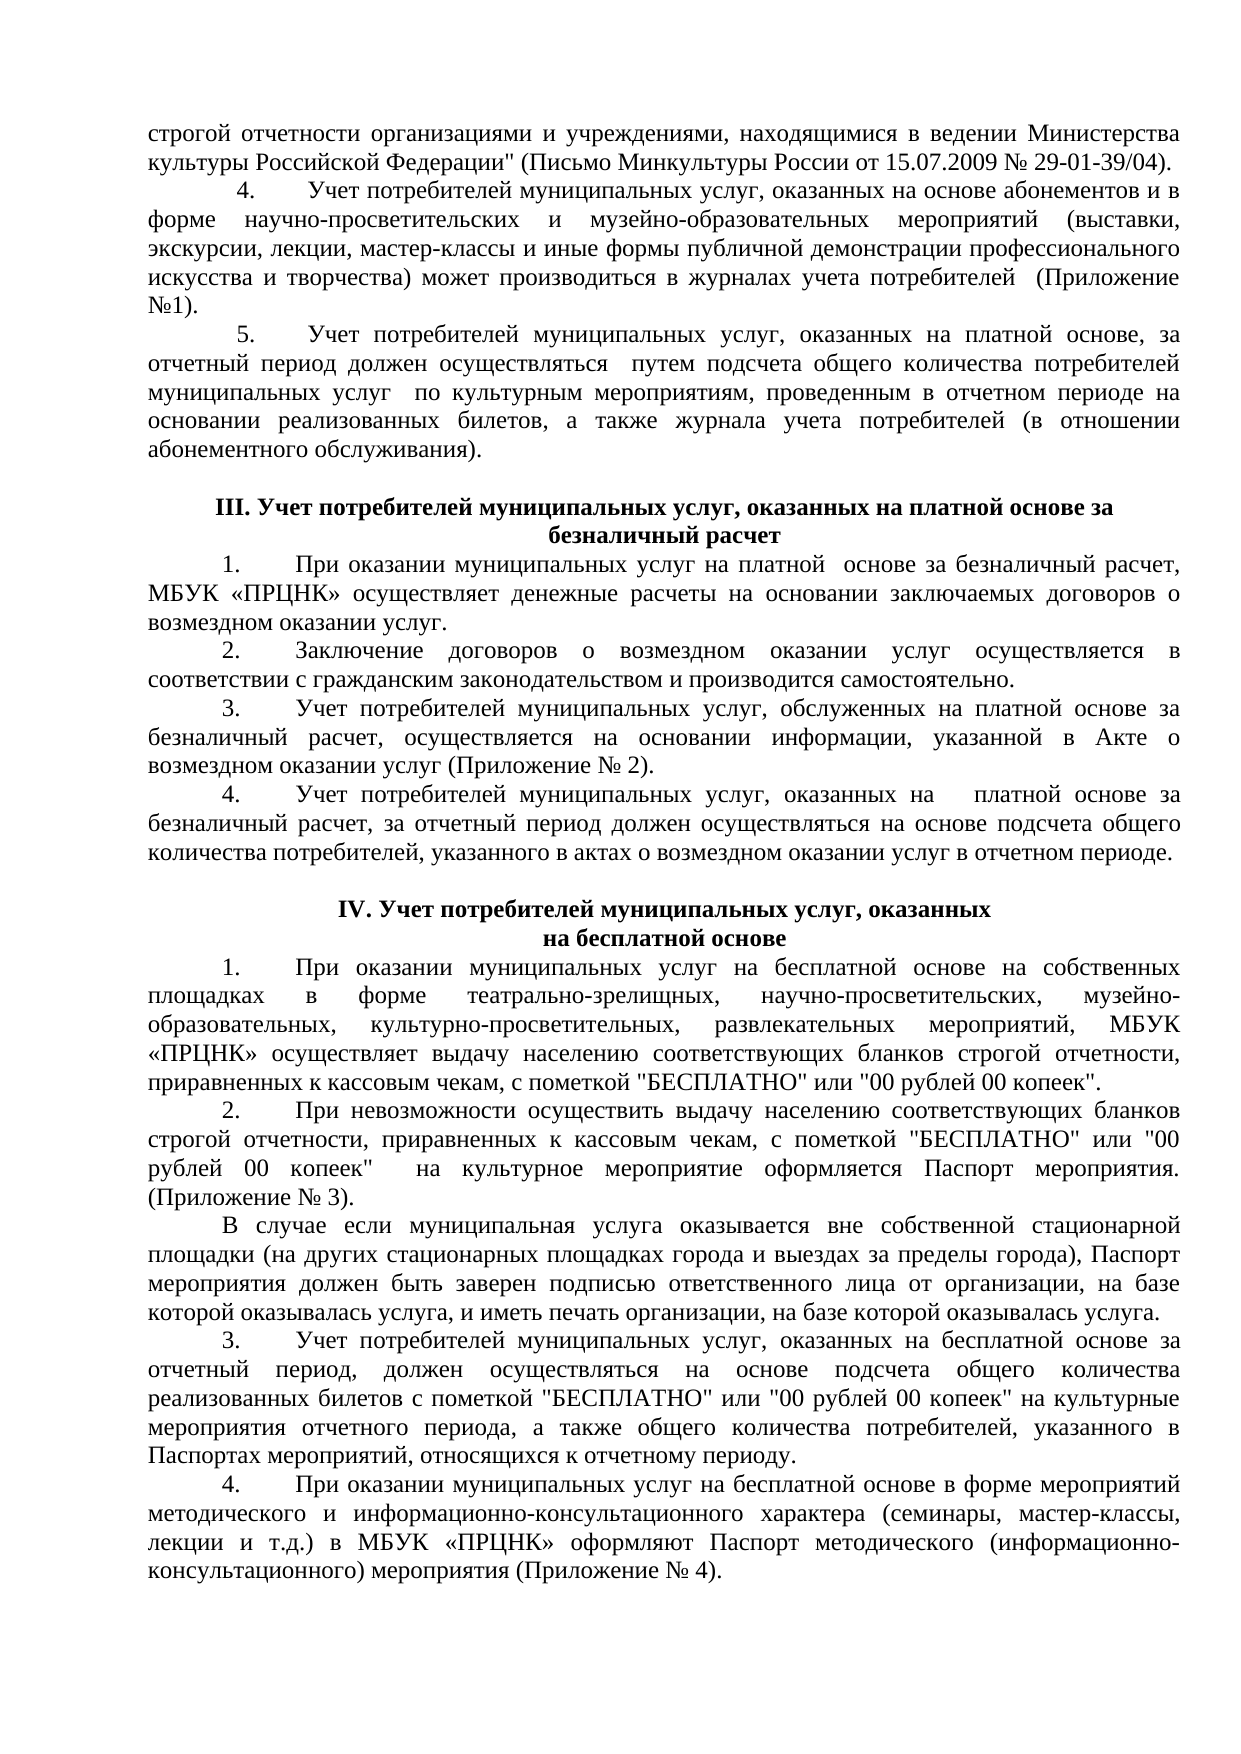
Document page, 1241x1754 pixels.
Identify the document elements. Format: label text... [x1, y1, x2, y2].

text на бесплатной основе [148, 923, 1181, 952]
text 1. При оказании муниципальных услуг на бесплатной основе на собственных площадках в форме театрально-зрелищных, научно-просветительских, музейно-образовательных, культурно-просветительных, развлекательных мероприятий, МБУК «ПРЦНК» осуществляет выдачу населению соответствующих бланков строгой отчетности, приравненных к кассовым чекам, с пометкой "БЕСПЛАТНО" или "00 рублей 00 копеек". [148, 952, 1181, 1096]
text 2. При невозможности осуществить выдачу населению соответствующих бланков строгой отчетности, приравненных к кассовым чекам, с пометкой "БЕСПЛАТНО" или "00 рублей 00 копеек" на культурное мероприятие оформляется Паспорт мероприятия. (Приложение № 3). [148, 1096, 1181, 1211]
text 3. Учет потребителей муниципальных услуг, оказанных на бесплатной основе за отчетный период, должен осуществляться на основе подсчета общего количества реализованных билетов с пометкой "БЕСПЛАТНО" или "00 рублей 00 копеек" на культурные мероприятия отчетного периода, а также общего количества потребителей, указанного в Паспортах мероприятий, относящихся к отчетному периоду. [148, 1326, 1181, 1469]
list Учет потребителей муниципальных услуг, оказанных на основе абонементов и в форме научно-просветительских и музейно-образовательных мероприятий (выставки, экскурсии, лекции, мастер-классы и иные формы публичной демонстрации профессионального искусства и творчества) может производиться в журналах учета потребителей (Приложение №1). [148, 176, 1181, 319]
text 2. Заключение договоров о возмездном оказании услуг осуществляется в соответствии с гражданским законодательством и производится самостоятельно. [148, 636, 1181, 693]
text III. Учет потребителей муниципальных услуг, оказанных на платной основе за безналичный расчет [148, 492, 1181, 549]
text 4. Учет потребителей муниципальных услуг, оказанных на платной основе за безналичный расчет, за отчетный период должен осуществляться на основе подсчета общего количества потребителей, указанного в актах о возмездном оказании услуг в отчетном периоде. [148, 779, 1181, 866]
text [148, 118, 1181, 176]
text 4. При оказании муниципальных услуг на бесплатной основе в форме мероприятий методического и информационно-консультационного характера (семинары, мастер-классы, лекции и т.д.) в МБУК «ПРЦНК» оформляют Паспорт методического (информационно-консультационного) мероприятия (Приложение № 4). [148, 1469, 1181, 1584]
text 1. При оказании муниципальных услуг на платной основе за безналичный расчет, МБУК «ПРЦНК» осуществляет денежные расчеты на основании заключаемых договоров о возмездном оказании услуг. [148, 549, 1181, 636]
text 3. Учет потребителей муниципальных услуг, обслуженных на платной основе за безналичный расчет, осуществляется на основании информации, указанной в Акте о возмездном оказании услуг (Приложение № 2). [148, 693, 1181, 779]
list Учет потребителей муниципальных услуг, оказанных на платной основе, за отчетный период должен осуществляться путем подсчета общего количества потребителей муниципальных услуг по культурным мероприятиям, проведенным в отчетном периоде на основании реализованных билетов, а также журнала учета потребителей (в отношении абонементного обслуживания). [148, 319, 1181, 463]
text IV. Учет потребителей муниципальных услуг, оказанных [148, 894, 1181, 923]
text В случае если муниципальная услуга оказывается вне собственной стационарной площадки (на других стационарных площадках города и выездах за пределы города), Паспорт мероприятия должен быть заверен подписью ответственного лица от организации, на базе которой оказывалась услуга, и иметь печать организации, на базе которой оказывалась услуга. [148, 1211, 1181, 1326]
